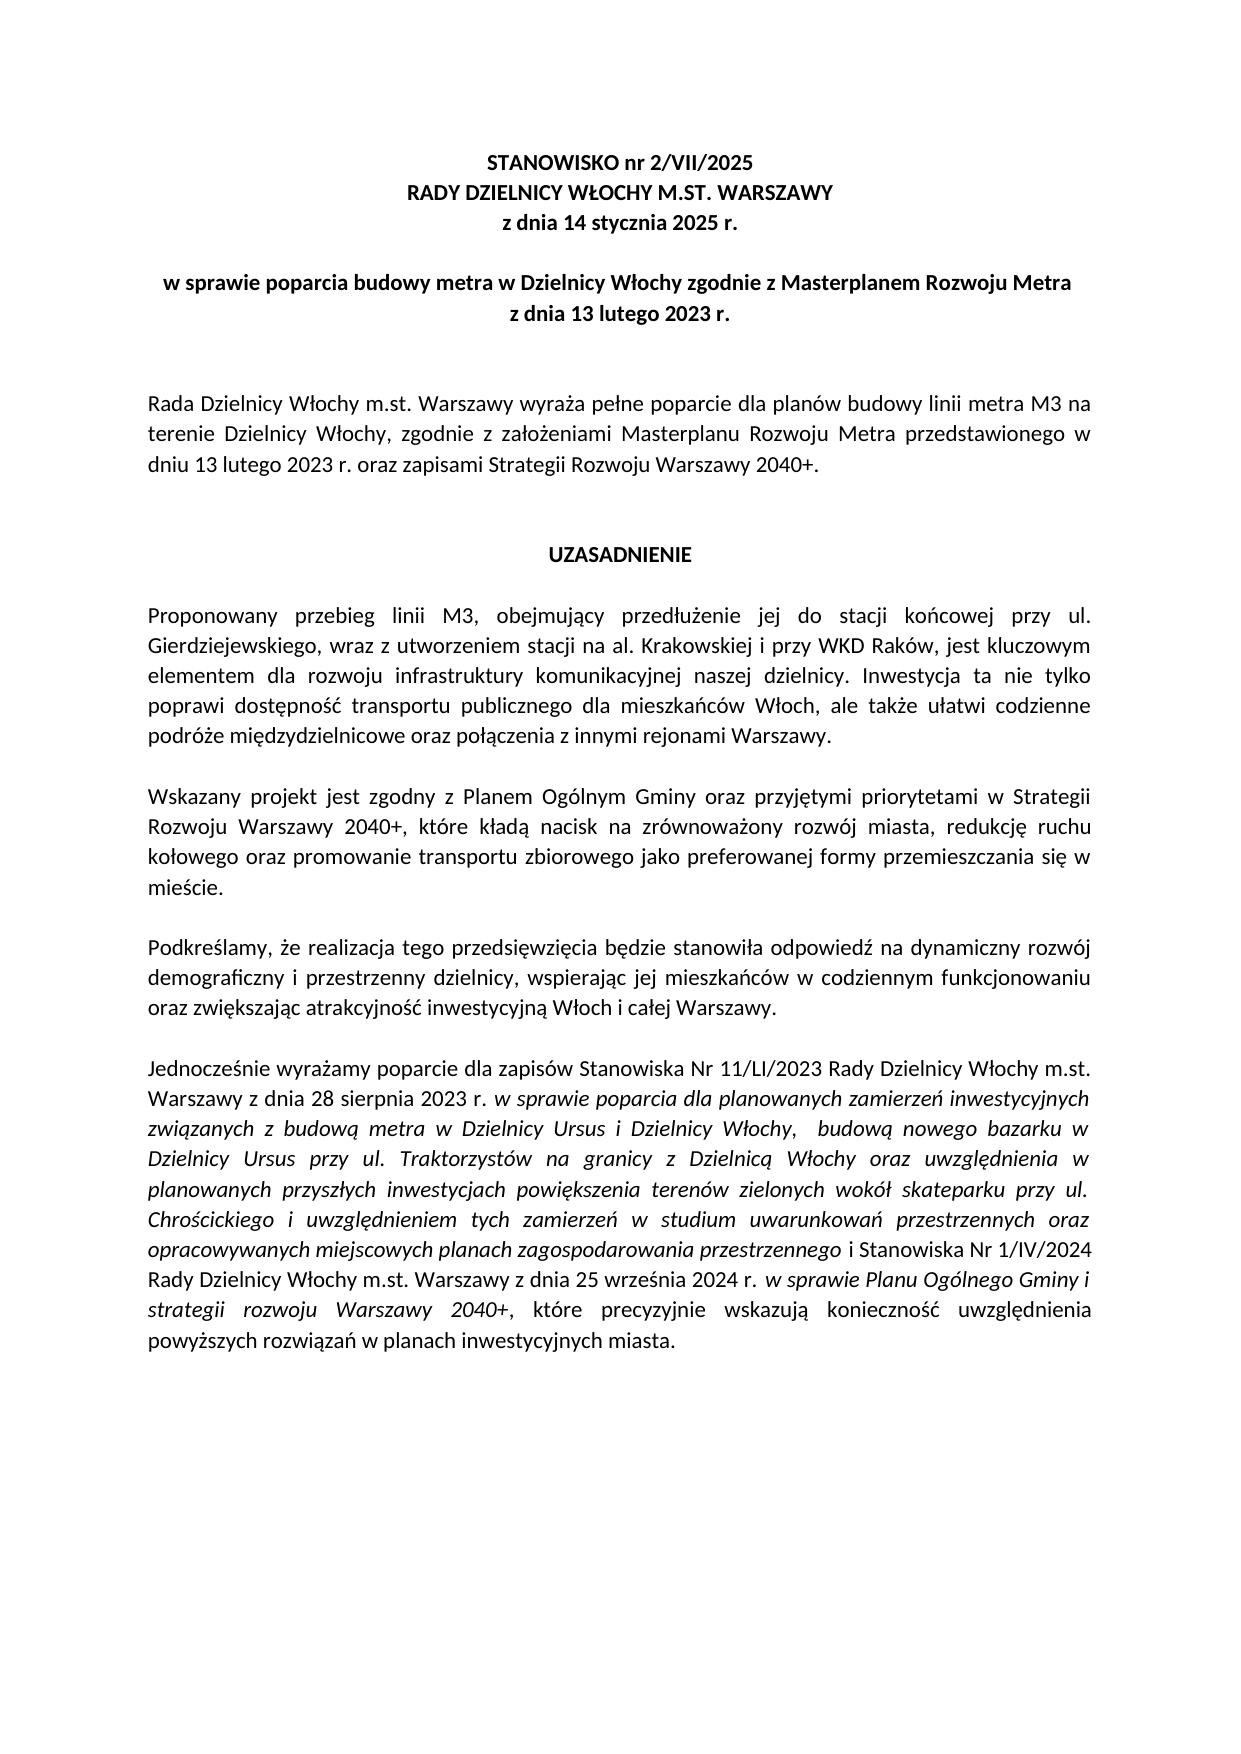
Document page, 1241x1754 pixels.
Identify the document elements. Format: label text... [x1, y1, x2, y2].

text w sprawie poparcia budowy metra w Dzielnicy Włochy zgodnie z Masterplanem Rozwoju Metra z dnia 13 lutego 2023 r. [148, 268, 1093, 327]
text UZASADNIENIE [148, 540, 1093, 568]
text z dnia 14 stycznia 2025 r. [148, 208, 1093, 236]
text RADY DZIELNICY WŁOCHY M.ST. WARSZAWY [148, 178, 1093, 206]
text STANOWISKO nr 2/VII/2025 [148, 148, 1093, 176]
text Podkreślamy, że realizacja tego przedsięwzięcia będzie stanowiła odpowiedź na dynamiczny rozwój demograficzny i przestrzenny dzielnicy, wspierając jej mieszkańców w codziennym funkcjonowaniu oraz zwiększając atrakcyjność inwestycyjną Włoch i całej Warszawy. [148, 933, 1093, 1021]
text Proponowany przebieg linii M3, obejmujący przedłużenie jej do stacji końcowej przy ul. Gierdziejewskiego, wraz z utworzeniem stacji na al. Krakowskiej i przy WKD Raków, jest kluczowym elementem dla rozwoju infrastruktury komunikacyjnej naszej dzielnicy. Inwestycja ta nie tylko poprawi dostępność transportu publicznego dla mieszkańców Włoch, ale także ułatwi codzienne podróże międzydzielnicowe oraz połączenia z innymi rejonami Warszawy. [148, 601, 1093, 749]
text Rada Dzielnicy Włochy m.st. Warszawy wyraża pełne poparcie dla planów budowy linii metra M3 na terenie Dzielnicy Włochy, zgodnie z założeniami Masterplanu Rozwoju Metra przedstawionego w dniu 13 lutego 2023 r. oraz zapisami Strategii Rozwoju Warszawy 2040+. [148, 389, 1093, 478]
text Wskazany projekt jest zgodny z Planem Ogólnym Gminy oraz przyjętymi priorytetami w Strategii Rozwoju Warszawy 2040+, które kładą nacisk na zrównoważony rozwój miasta, redukcję ruchu kołowego oraz promowanie transportu zbiorowego jako preferowanej formy przemieszczania się w mieście. [148, 782, 1093, 901]
text Jednocześnie wyrażamy poparcie dla zapisów Stanowiska Nr 11/LI/2023 Rady Dzielnicy Włochy m.st. Warszawy z dnia 28 sierpnia 2023 r. w sprawie poparcia dla planowanych zamierzeń inwestycyjnych związanych z budową metra w Dzielnicy Ursus i Dzielnicy Włochy, budową nowego bazarku w Dzielnicy Ursus przy ul. Traktorzystów na granicy z Dzielnicą Włochy oraz uwzględnienia w planowanych przyszłych inwestycjach powiększenia terenów zielonych wokół skateparku przy ul. Chrościckiego i uwzględnieniem tych zamierzeń w studium uwarunkowań przestrzennych oraz opracowywanych miejscowych planach zagospodarowania przestrzennego i Stanowiska Nr 1/IV/2024 Rady Dzielnicy Włochy m.st. Warszawy z dnia 25 września 2024 r. w sprawie Planu Ogólnego Gminy i strategii rozwoju Warszawy 2040+, które precyzyjnie wskazują konieczność uwzględnienia powyższych rozwiązań w planach inwestycyjnych miasta. [148, 1054, 1093, 1354]
